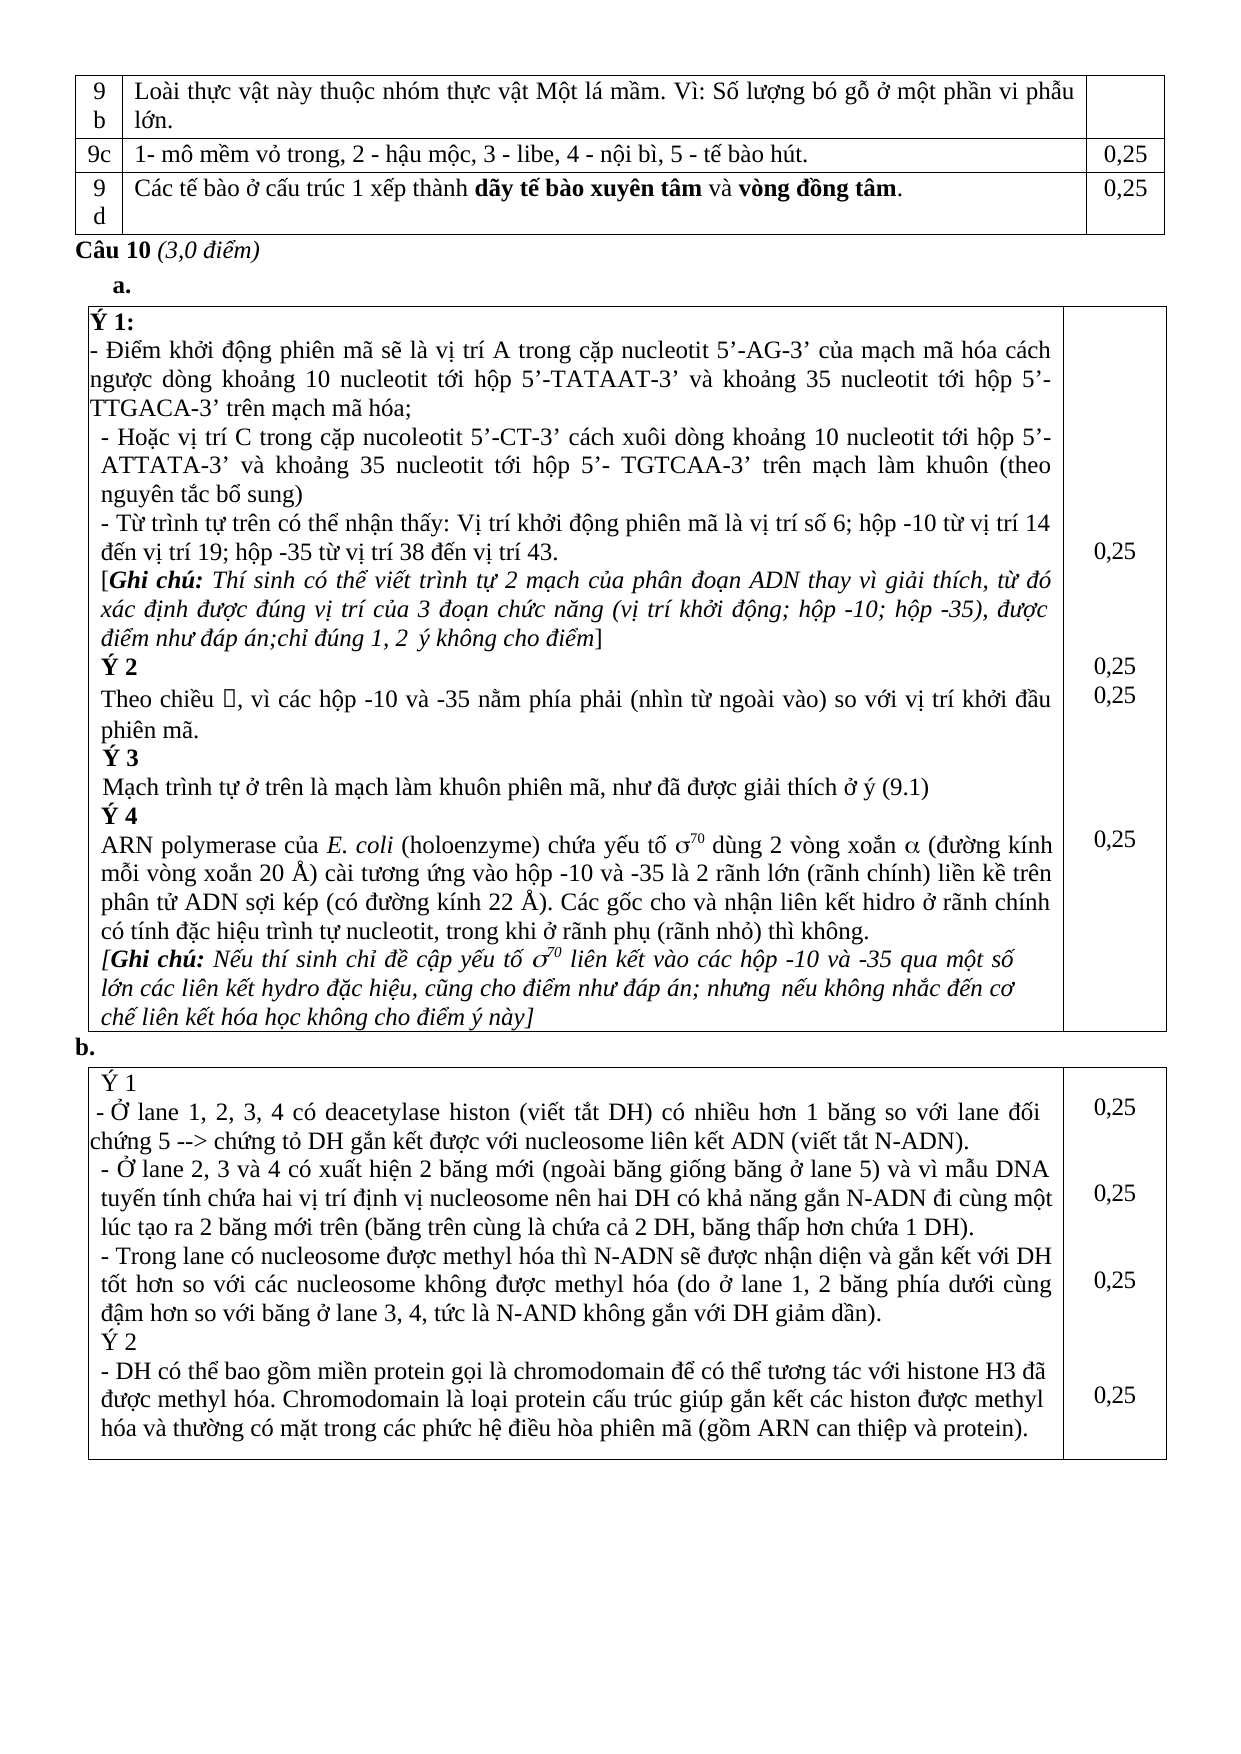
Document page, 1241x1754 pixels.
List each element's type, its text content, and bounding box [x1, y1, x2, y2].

table_cell Các tế bào ở cấu trúc 1 xếp thành dãy tế bào xuyên tâm và vòng đồng tâm. [123, 173, 1086, 234]
table_header Ý 1 - Ở lane 1, 2, 3, 4 có deacetylase histon (viết tắt DH) có nhiều hơn 1 băng so với lane đối chứng 5 --> chứng tỏ DH gắn kết được với nucleosome liên kết ADN (viết tắt N-ADN). Ở lane 2, 3 và 4 có xuất hiện 2 băng mới (ngoài băng giống băng ở lane 5) và vì mẫu DNA tuyến tính chứa hai vị trí định vị nucleosome nên hai DH có khả năng gắn N-ADN đi cùng một lúc tạo ra 2 băng mới trên (băng trên cùng là chứa cả 2 DH, băng thấp hơn chứa 1 DH). Trong lane có nucleosome được methyl hóa thì N-ADN sẽ được nhận diện và gắn kết với DH tốt hơn so với các nucleosome không được methyl hóa (do ở lane 1, 2 băng phía dưới cùng đậm hơn so với băng ở lane 3, 4, tức là N-AND không gắn với DH giảm dần). Ý 2 DH có thể bao gồm miền protein gọi là chromodomain để có thể tương tác với histone H3 đã được methyl hóa. Chromodomain là loại protein cấu trúc giúp gắn kết các histon được methyl hóa và thường có mặt trong các phức hệ điều hòa phiên mã (gồm ARN can thiệp và protein). [89, 1068, 1063, 1459]
table_cell 0,25 [1087, 173, 1164, 234]
table_cell [1087, 76, 1164, 138]
table_cell 9b [76, 76, 122, 138]
text b. [75, 1032, 1165, 1061]
table_header Ý 1: - Điểm khởi động phiên mã sẽ là vị trí A trong cặp nucleotit 5’-AG-3’ của mạch mã hóa cách ngược dòng khoảng 10 nucleotit tới hộp 5’-TATAAT-3’ và khoảng 35 nucleotit tới hộp 5’- TTGACA-3’ trên mạch mã hóa; Hoặc vị trí C trong cặp nucoleotit 5’-CT-3’ cách xuôi dòng khoảng 10 nucleotit tới hộp 5’- ATTATA-3’ và khoảng 35 nucleotit tới hộp 5’- TGTCAA-3’ trên mạch làm khuôn (theo nguyên tắc bổ sung) Từ trình tự trên có thể nhận thấy: Vị trí khởi động phiên mã là vị trí số 6; hộp -10 từ vị trí 14 đến vị trí 19; hộp -35 từ vị trí 38 đến vị trí 43. [Ghi chú: Thí sinh có thể viết trình tự 2 mạch của phân đoạn ADN thay vì giải thích, từ đó xác định được đúng vị trí của 3 đoạn chức năng (vị trí khởi động; hộp -10; hộp -35), được điểm như đáp án;chỉ đúng 1, 2 ý không cho điểm] Ý 2 Theo chiều , vì các hộp -10 và -35 nằm phía phải (nhìn từ ngoài vào) so với vị trí khởi đầu phiên mã. Ý 3 Mạch trình tự ở trên là mạch làm khuôn phiên mã, như đã được giải thích ở ý (9.1) Ý 4 ARN polymerase của E. coli (holoenzyme) chứa yếu tố 70 dùng 2 vòng xoắn  (đường kính mỗi vòng xoắn 20 Å) cài tương ứng vào hộp -10 và -35 là 2 rãnh lớn (rãnh chính) liền kề trên phân tử ADN sợi kép (có đường kính 22 Å). Các gốc cho và nhận liên kết hidro ở rãnh chính có tính đặc hiệu trình tự nucleotit, trong khi ở rãnh phụ (rãnh nhỏ) thì không. [Ghi chú: Nếu thí sinh chỉ đề cập yếu tố 70 liên kết vào các hộp -10 và -35 qua một số lớn các liên kết hydro đặc hiệu, cũng cho điểm như đáp án; nhưng nếu không nhắc đến cơ chế liên kết hóa học không cho điểm ý này] [89, 307, 1063, 1031]
text Câu 10 (3,0 điểm) [75, 235, 1165, 264]
table_cell 0,25 [1087, 139, 1164, 172]
table_header 0,25 0,25 0,25 0,25 [1064, 1068, 1166, 1459]
table_cell Loài thực vật này thuộc nhóm thực vật Một lá mầm. Vì: Số lượng bó gỗ ở một phần vi phẫu lớn. [123, 76, 1086, 138]
table_header 0,25 0,25 0,25 0,25 [1064, 307, 1166, 1031]
table_cell 9d [76, 173, 122, 234]
table_cell 1- mô mềm vỏ trong, 2 - hậu mộc, 3 - libe, 4 - nội bì, 5 - tế bào hút. [123, 139, 1086, 172]
table_cell 9c [76, 139, 122, 172]
